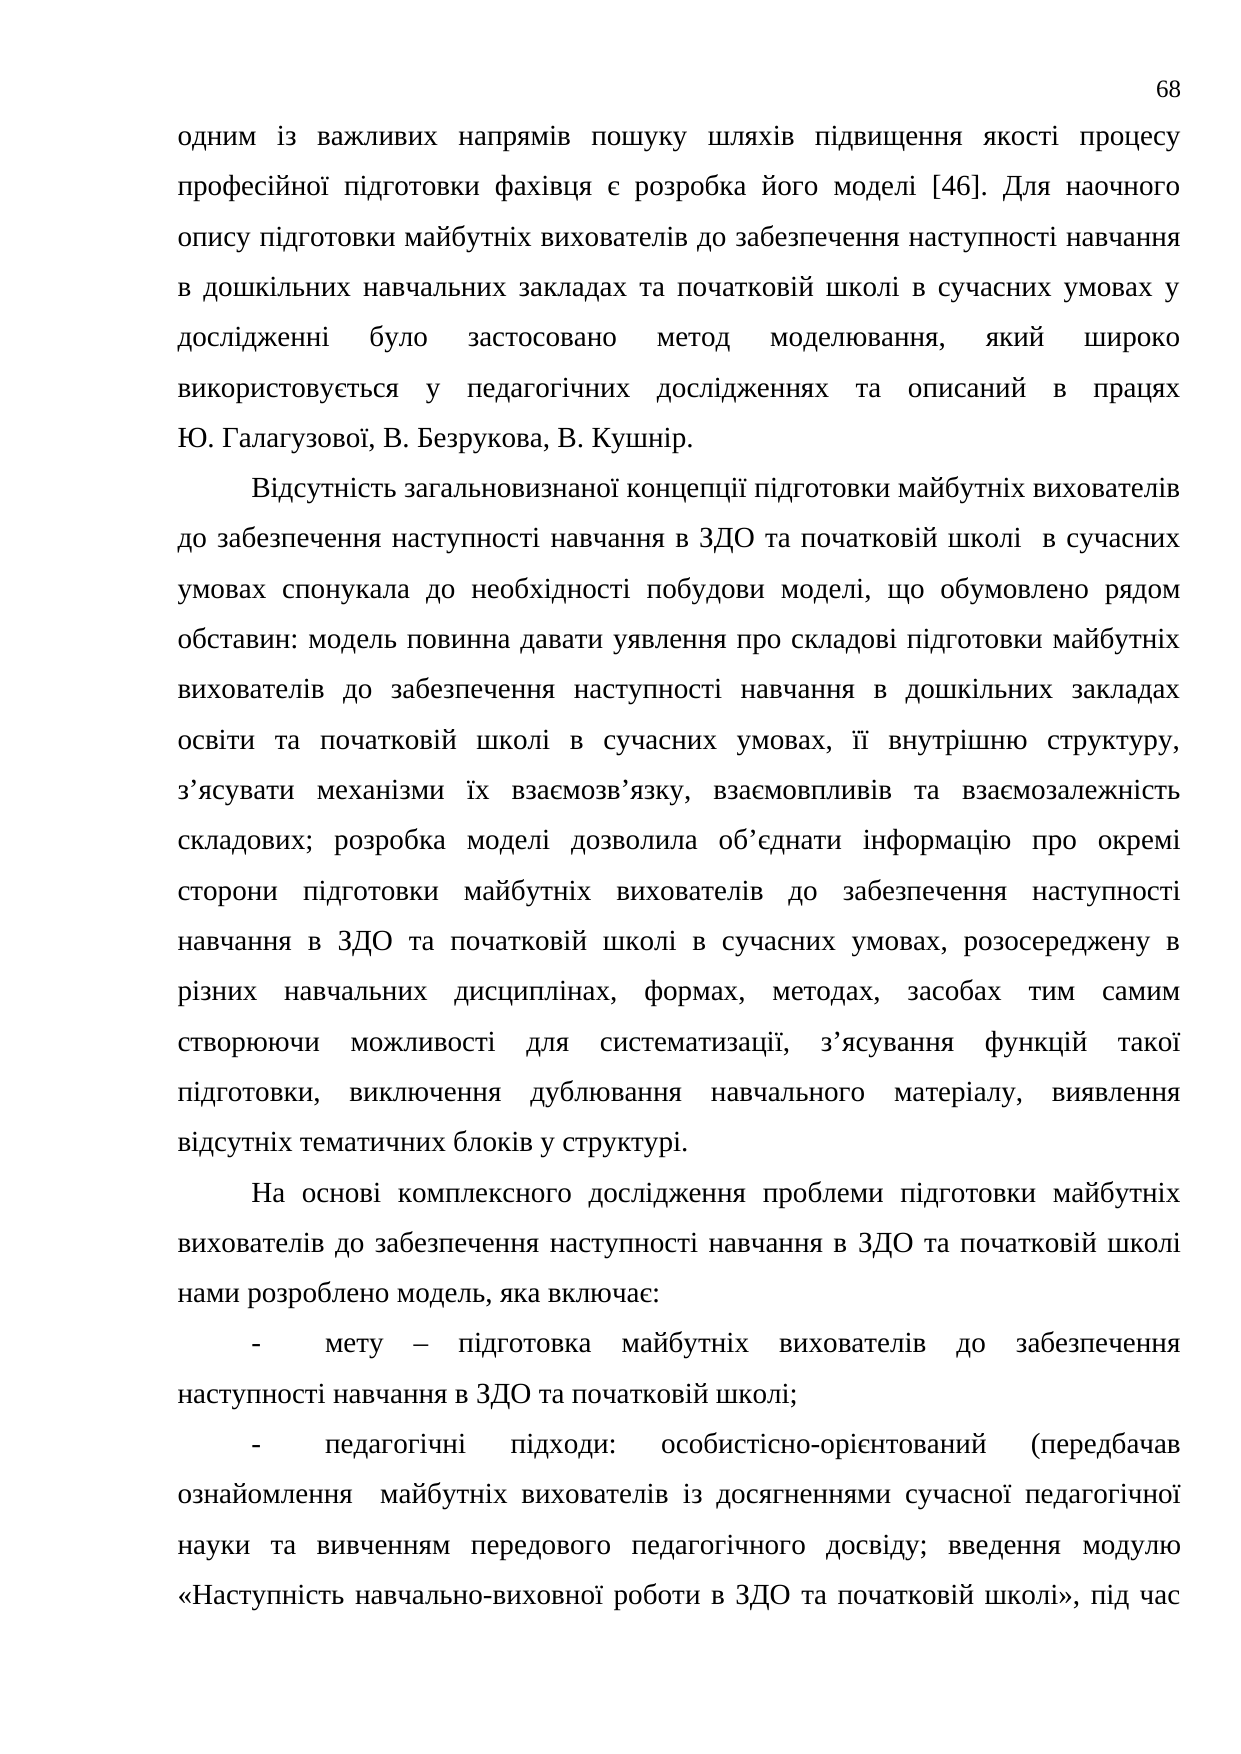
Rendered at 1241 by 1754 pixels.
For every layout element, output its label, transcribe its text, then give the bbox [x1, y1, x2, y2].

text На основі комплексного дослідження проблеми підготовки майбутніх вихователів до забезпечення наступності навчання в ЗДО та початковій школі нами розроблено модель, яка включає: [177, 1175, 1181, 1309]
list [177, 1426, 1181, 1611]
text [177, 118, 1181, 453]
list мету – підготовка майбутніх вихователів до забезпечення наступності навчання в ЗДО та початковій школі; [177, 1326, 1181, 1409]
text Відсутність загальновизнаної концепції підготовки майбутніх вихователів до забезпечення наступності навчання в ЗДО та початковій школі в сучасних умовах спонукала до необхідності побудови моделі, що обумовлено рядом обставин: модель повинна давати уявлення про складові підготовки майбутніх вихователів до забезпечення наступності навчання в дошкільних закладах освіти та початковій школі в сучасних умовах, її внутрішню структуру, з’ясувати механізми їх взаємозв’язку, взаємовпливів та взаємозалежність складових; розробка моделі дозволила об’єднати інформацію про окремі сторони підготовки майбутніх вихователів до забезпечення наступності навчання в ЗДО та початковій школі в сучасних умовах, розосереджену в різних навчальних дисциплінах, формах, методах, засобах тим самим створюючи можливості для систематизації, з’ясування функцій такої підготовки, виключення дублювання навчального матеріалу, виявлення відсутніх тематичних блоків у структурі. [177, 470, 1181, 1158]
